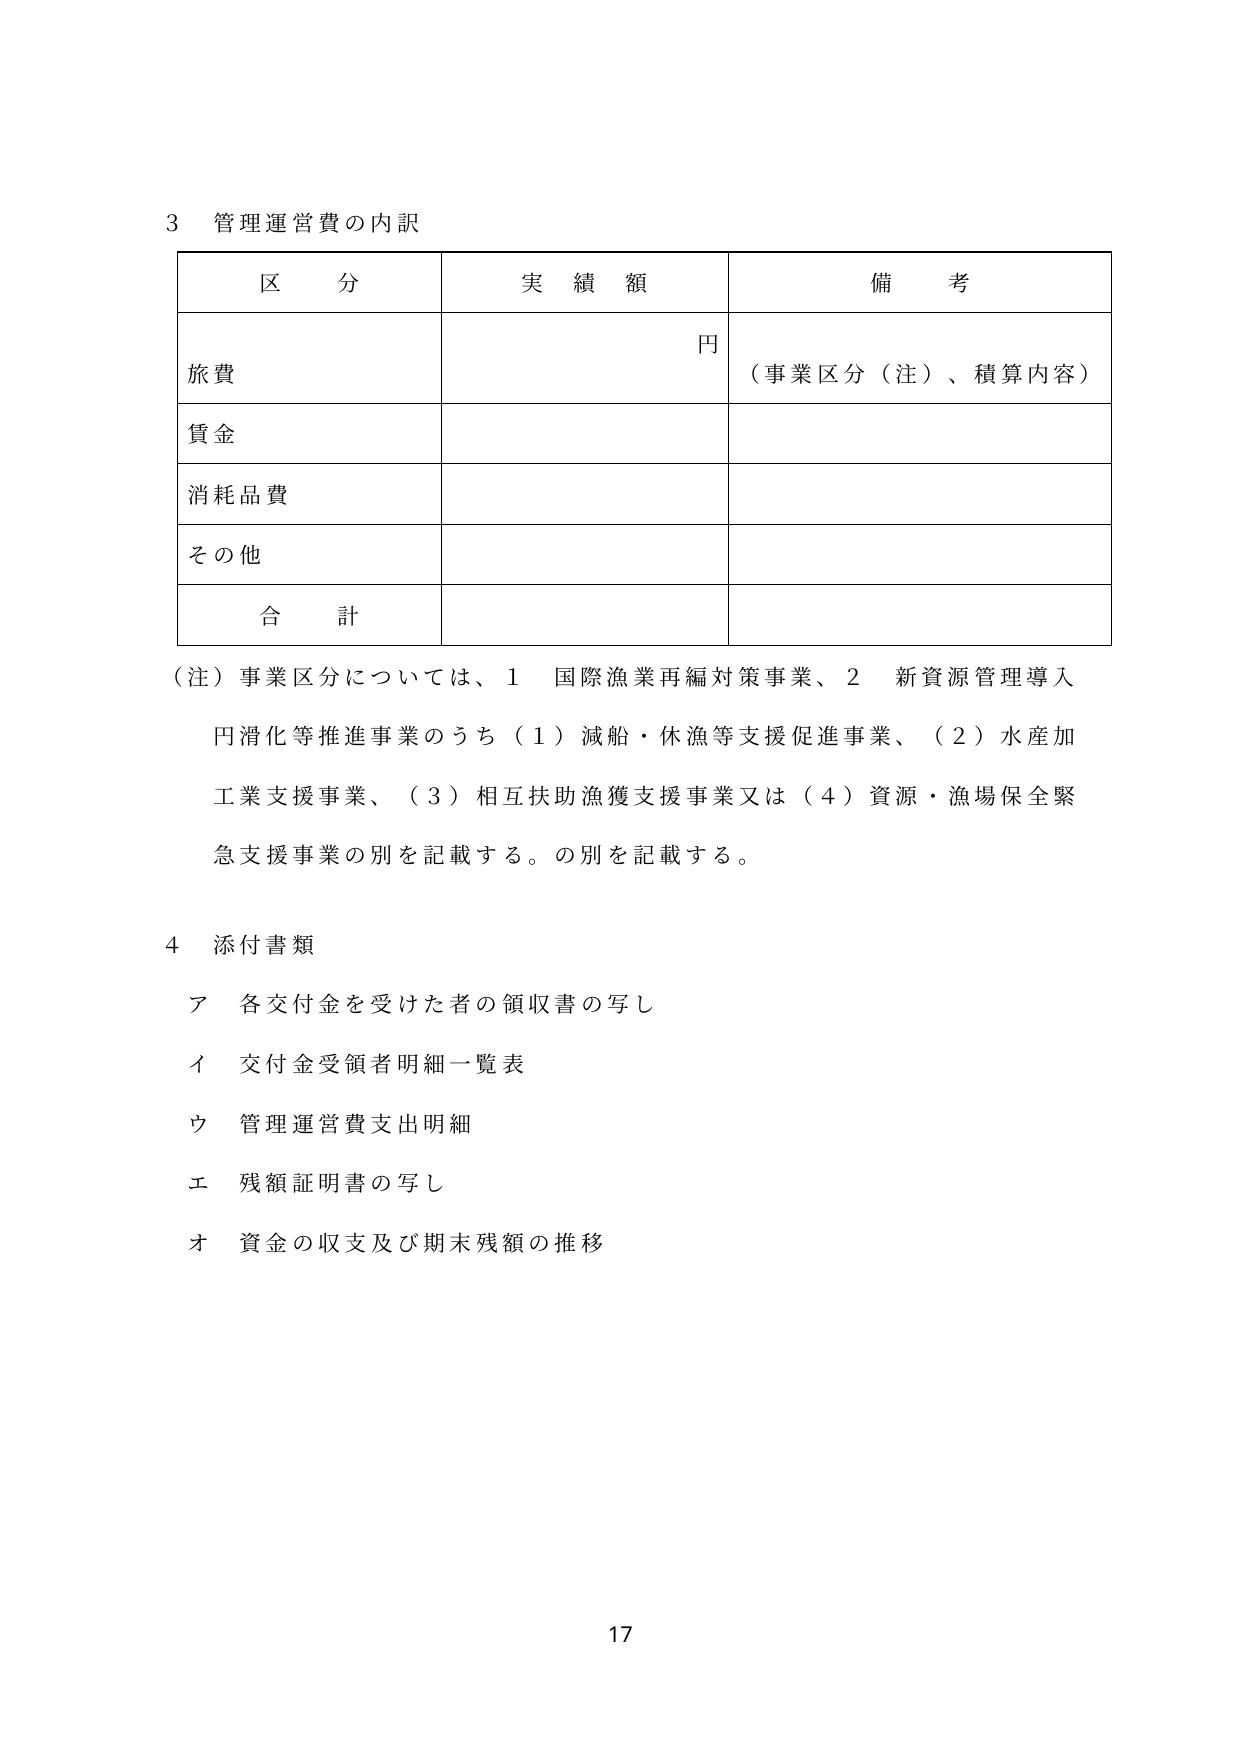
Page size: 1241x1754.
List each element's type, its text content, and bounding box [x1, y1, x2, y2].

table_cell [729, 525, 1111, 584]
table_cell 賃金 [178, 404, 441, 463]
text エ 残額証明書の写し [184, 1152, 1079, 1212]
table_cell 旅費 [178, 313, 441, 402]
table_cell その他 [178, 525, 441, 584]
table_cell （事業区分（注）、積算内容） [729, 313, 1111, 402]
text ウ 管理運営費支出明細 [184, 1093, 1079, 1152]
table_cell 合 計 [178, 585, 441, 645]
text イ 交付金受領者明細一覧表 [184, 1033, 1079, 1093]
text （注）事業区分については、１ 国際漁業再編対策事業、２ 新資源管理導入円滑化等推進事業のうち（１）減船・休漁等支援促進事業、（２）水産加工業支援事業、（３）相互扶助漁獲支援事業又は（４）資源・漁場保全緊急支援事業の別を記載する。の別を記載する。 [161, 646, 1079, 884]
table_cell [442, 464, 728, 524]
table_cell [442, 525, 728, 584]
text オ 資金の収支及び期末残額の推移 [184, 1212, 1079, 1272]
text ア 各交付金を受けた者の領収書の写し [184, 974, 1079, 1033]
table_cell [729, 464, 1111, 524]
table_header 区 分 [178, 253, 441, 312]
text ３ 管理運営費の内訳 [161, 192, 1079, 251]
table_cell [442, 585, 728, 645]
table_cell 円 [442, 313, 728, 402]
table_header 備 考 [729, 253, 1111, 312]
table_cell [729, 404, 1111, 463]
table_cell [729, 585, 1111, 645]
table_cell [442, 404, 728, 463]
text ４ 添付書類 [161, 914, 1079, 974]
table_header 実 績 額 [442, 253, 728, 312]
table_cell 消耗品費 [178, 464, 441, 524]
